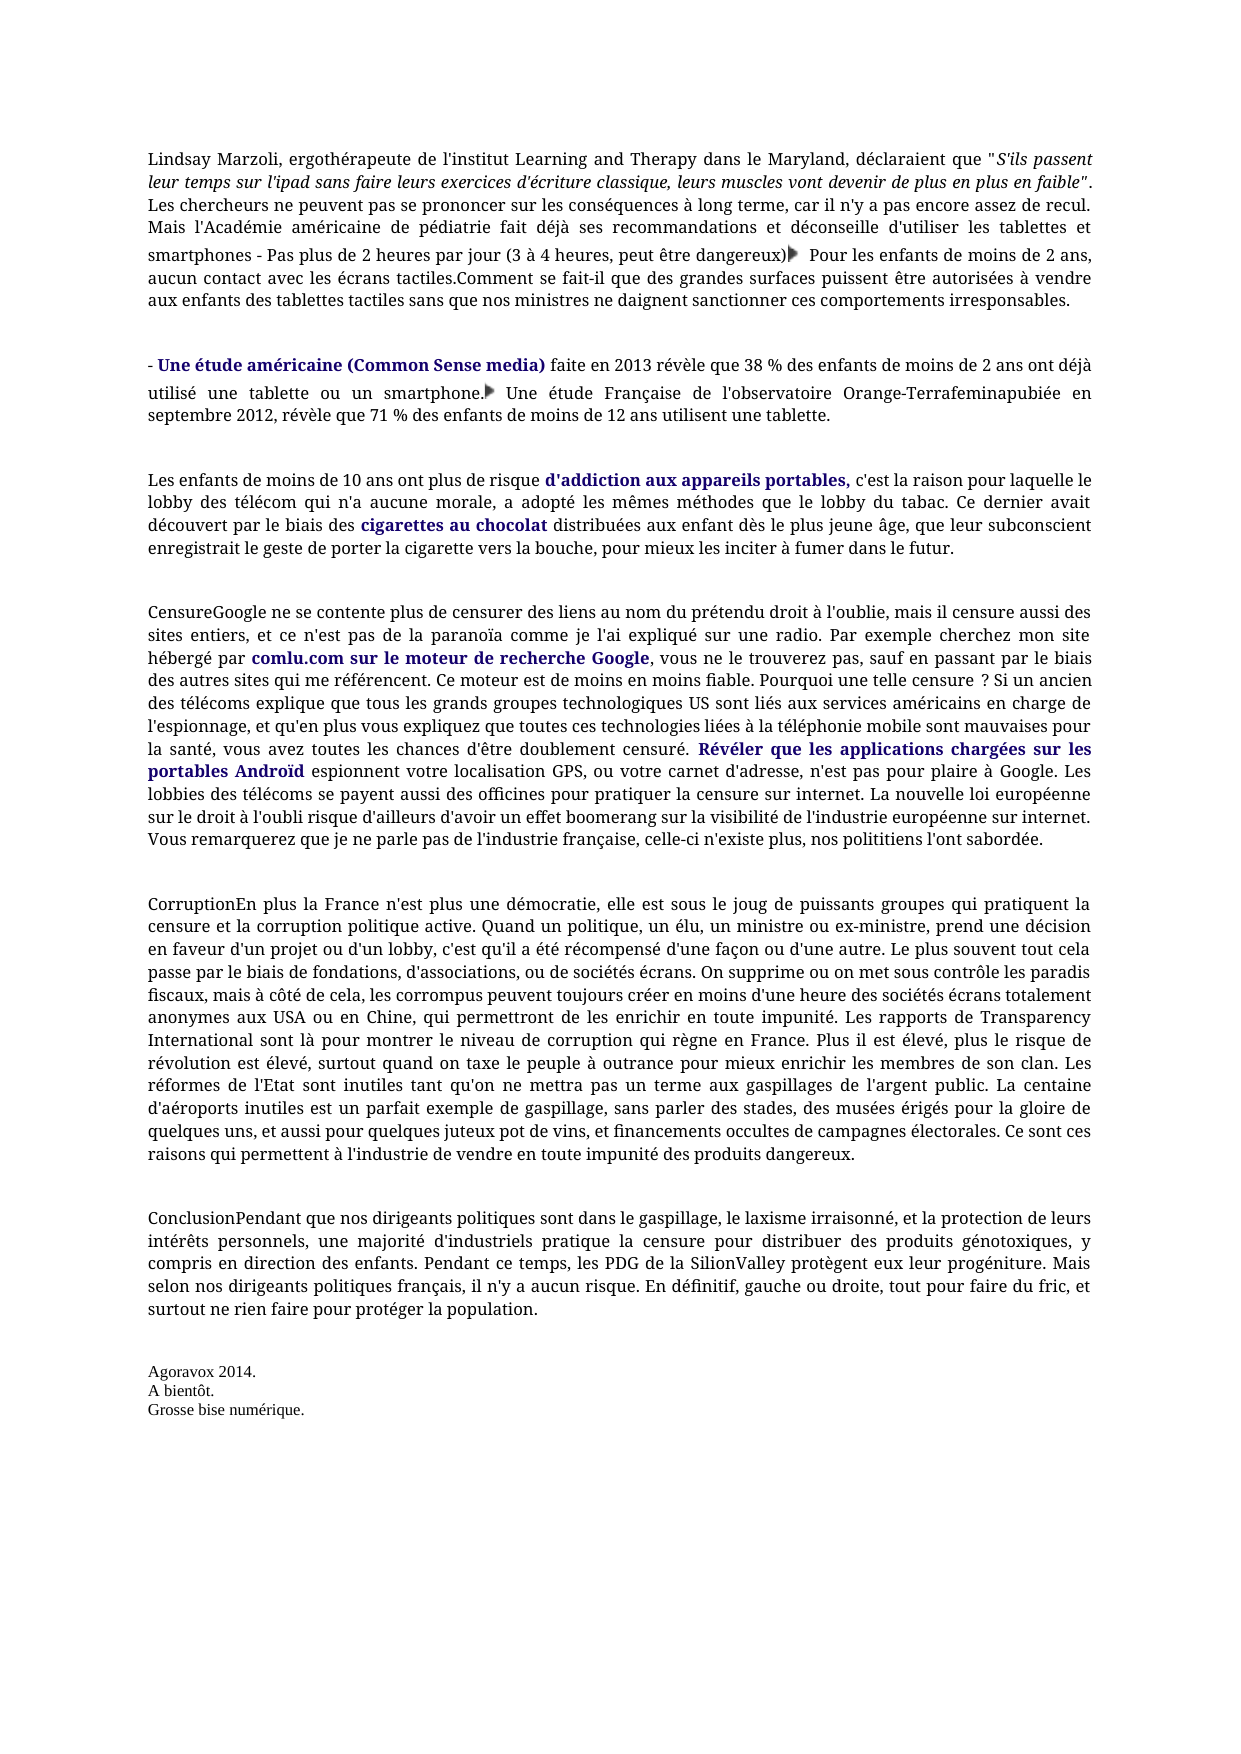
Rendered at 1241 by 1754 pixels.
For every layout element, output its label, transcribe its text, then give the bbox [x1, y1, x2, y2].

text Corruption En plus la France n'est plus une démocratie, elle est sous le joug de puissants groupes qui pratiquent la censure et la corruption politique active. Quand un politique, un élu, un ministre ou ex-ministre, prend une décision en faveur d'un projet ou d'un lobby, c'est qu'il a été récompensé d'une façon ou d'une autre. Le plus souvent tout cela passe par le biais de fondations, d'associations, ou de sociétés écrans. On supprime ou on met sous contrôle les paradis fiscaux, mais à côté de cela, les corrompus peuvent toujours créer en moins d'une heure des sociétés écrans totalement anonymes aux USA ou en Chine, qui permettront de les enrichir en toute impunité. Les rapports de Transparency International sont là pour montrer le niveau de corruption qui règne en France. Plus il est élevé, plus le risque de révolution est élevé, surtout quand on taxe le peuple à outrance pour mieux enrichir les membres de son clan. Les réformes de l'Etat sont inutiles tant qu'on ne mettra pas un terme aux gaspillages de l'argent public. La centaine d'aéroports inutiles est un parfait exemple de gaspillage, sans parler des stades, des musées érigés pour la gloire de quelques uns, et aussi pour quelques juteux pot de vins, et financements occultes de campagnes électorales. Ce sont ces raisons qui permettent à l'industrie de vendre en toute impunité des produits dangereux. [148, 892, 1092, 1165]
text Les enfants de moins de 10 ans ont plus de risque d'addiction aux appareils portables, c'est la raison pour laquelle le lobby des télécom qui n'a aucune morale, a adopté les mêmes méthodes que le lobby du tabac. Ce dernier avait découvert par le biais des cigarettes au chocolat distribuées aux enfant dès le plus jeune âge, que leur subconscient enregistrait le geste de porter la cigarette vers la bouche, pour mieux les inciter à fumer dans le futur. [148, 468, 1092, 559]
text - Une étude américaine (Common Sense media) faite en 2013 révèle que 38 % des enfants de moins de 2 ans ont déjà utilisé une tablette ou un smartphone. Une étude Française de l'observatoire Orange-Terrafeminapubiée en septembre 2012, révèle que 71 % des enfants de moins de 12 ans utilisent une tablette. [148, 353, 1092, 427]
text A bientôt. [148, 1381, 1092, 1400]
text Grosse bise numérique. [148, 1400, 1092, 1419]
text Agoravox 2014. [148, 1362, 1092, 1381]
picture [788, 238, 805, 262]
text Censure Google ne se contente plus de censurer des liens au nom du prétendu droit à l'oublie, mais il censure aussi des sites entiers, et ce n'est pas de la paranoïa comme je l'ai expliqué sur une radio. Par exemple cherchez mon site hébergé par comlu.com sur le moteur de recherche Google, vous ne le trouverez pas, sauf en passant par le biais des autres sites qui me référencent. Ce moteur est de moins en moins fiable. Pourquoi une telle censure ? Si un ancien des télécoms explique que tous les grands groupes technologiques US sont liés aux services américains en charge de l'espionnage, et qu'en plus vous expliquez que toutes ces technologies liées à la téléphonie mobile sont mauvaises pour la santé, vous avez toutes les chances d'être doublement censuré. Révéler que les applications chargées sur les portables Androïd espionnent votre localisation GPS, ou votre carnet d'adresse, n'est pas pour plaire à Google. Les lobbies des télécoms se payent aussi des officines pour pratiquer la censure sur internet. La nouvelle loi européenne sur le droit à l'oubli risque d'ailleurs d'avoir un effet boomerang sur la visibilité de l'industrie européenne sur internet. Vous remarquerez que je ne parle pas de l'industrie française, celle-ci n'existe plus, nos polititiens l'ont sabordée. [148, 601, 1092, 851]
picture [484, 376, 502, 399]
text Lindsay Marzoli, ergothérapeute de l'institut Learning and Therapy dans le Maryland, déclaraient que "S'ils passent leur temps sur l'ipad sans faire leurs exercices d'écriture classique, leurs muscles vont devenir de plus en plus en faible". Les chercheurs ne peuvent pas se prononcer sur les conséquences à long terme, car il n'y a pas encore assez de recul. Mais l'Académie américaine de pédiatrie fait déjà ses recommandations et déconseille d'utiliser les tablettes et smartphones - Pas plus de 2 heures par jour (3 à 4 heures, peut être dangereux) Pour les enfants de moins de 2 ans, aucun contact avec les écrans tactiles. Comment se fait-il que des grandes surfaces puissent être autorisées à vendre aux enfants des tablettes tactiles sans que nos ministres ne daignent sanctionner ces comportements irresponsables. [148, 148, 1092, 312]
text Conclusion Pendant que nos dirigeants politiques sont dans le gaspillage, le laxisme irraisonné, et la protection de leurs intérêts personnels, une majorité d'industriels pratique la censure pour distribuer des produits génotoxiques, y compris en direction des enfants. Pendant ce temps, les PDG de la SilionValley protègent eux leur progéniture. Mais selon nos dirigeants politiques français, il n'y a aucun risque. En définitif, gauche ou droite, tout pour faire du fric, et surtout ne rien faire pour protéger la population. [148, 1206, 1092, 1320]
